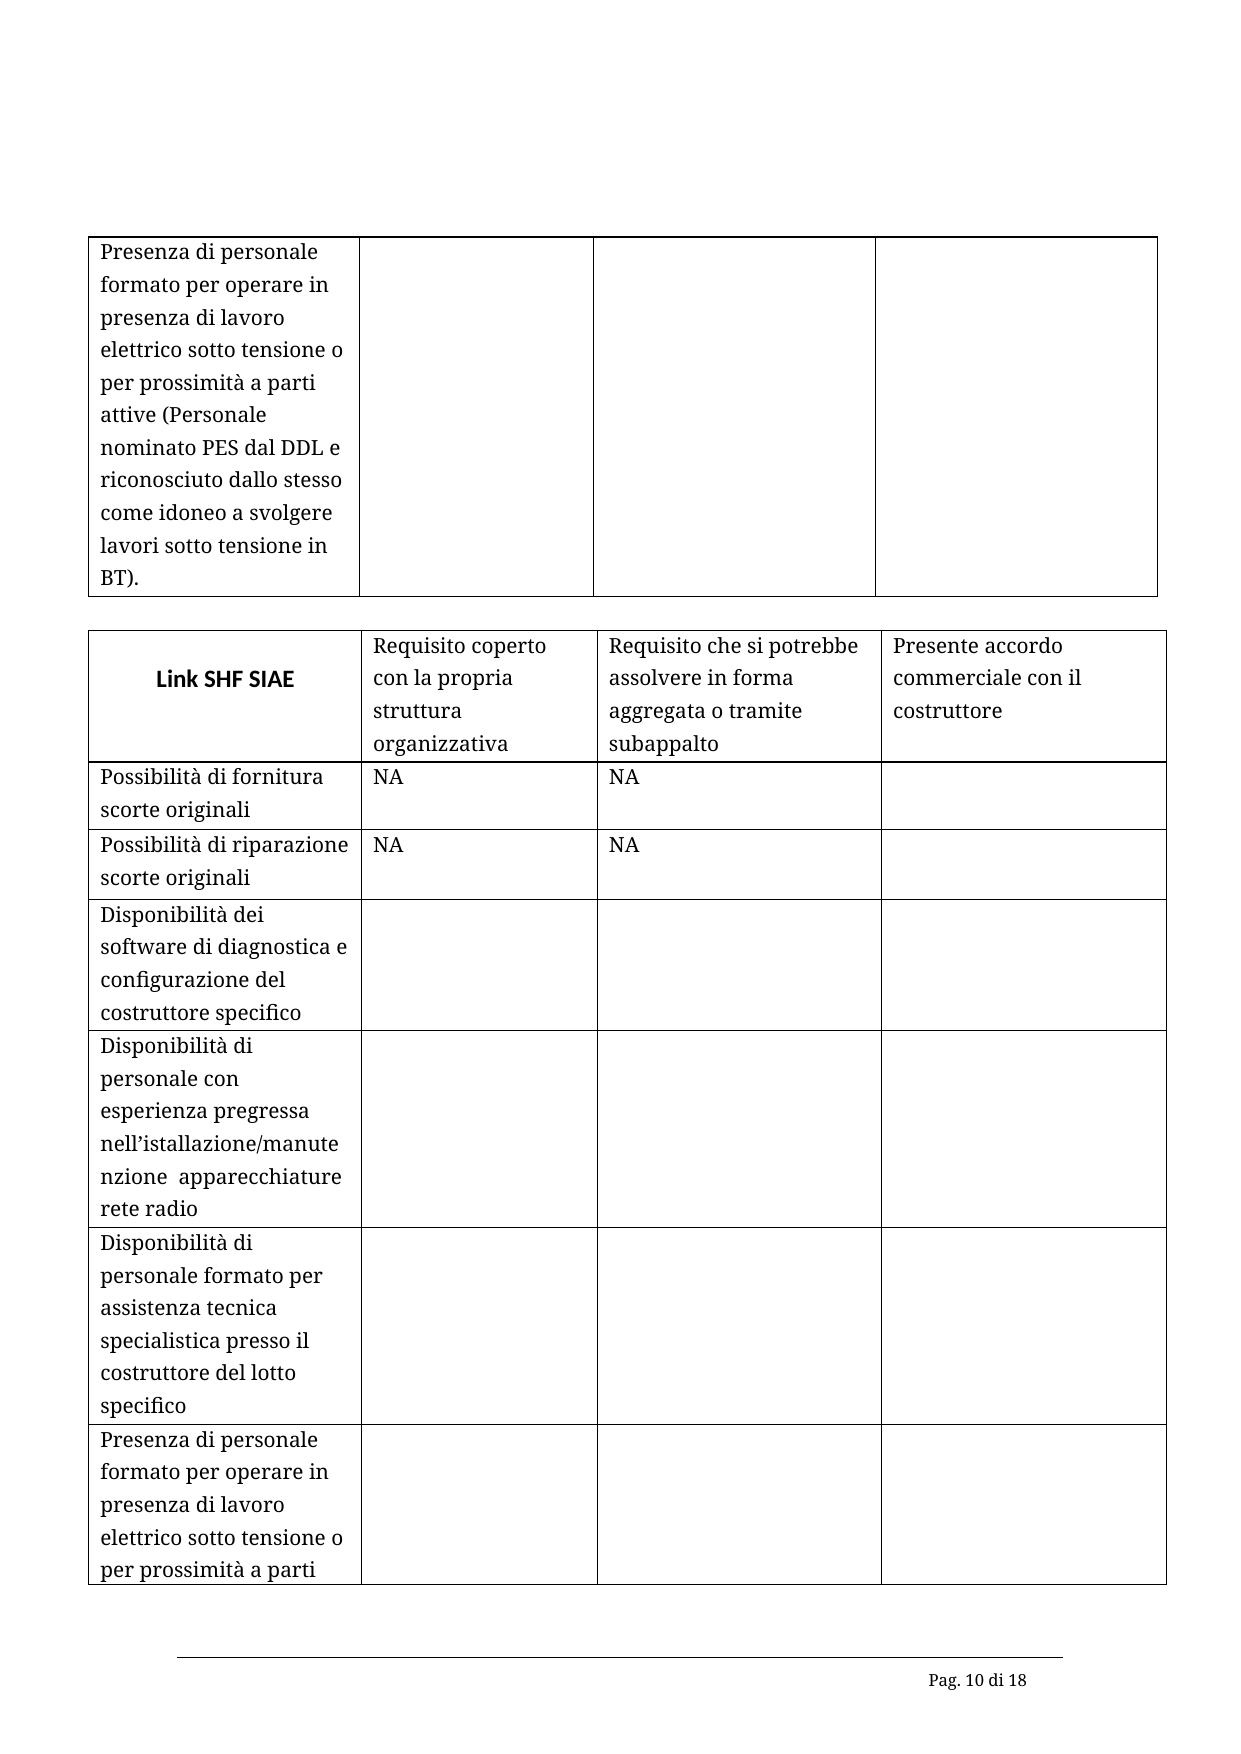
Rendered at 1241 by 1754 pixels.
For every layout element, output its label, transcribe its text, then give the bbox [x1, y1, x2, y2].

table_header Requisito che si potrebbe assolvere in forma aggregata o tramite subappalto [598, 631, 881, 761]
table_cell [882, 1031, 1166, 1227]
table_cell NA [362, 830, 597, 899]
table_cell [598, 1031, 881, 1227]
table_cell Disponibilità di personale formato per assistenza tecnica specialistica presso il costruttore del lotto specifico [89, 1228, 361, 1424]
table_cell [598, 1425, 881, 1584]
table_cell NA [598, 763, 881, 829]
table_cell [598, 900, 881, 1030]
table_header Requisito coperto con la propria struttura organizzativa [362, 631, 597, 761]
table_cell [594, 238, 875, 596]
table_cell NA [598, 830, 881, 899]
table_cell NA [362, 763, 597, 829]
table_header Link SHF SIAE [89, 631, 361, 761]
table_cell [882, 763, 1166, 829]
table_cell [362, 1425, 597, 1584]
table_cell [89, 1425, 361, 1584]
table_cell Possibilità di riparazione scorte originali [89, 830, 361, 899]
table_cell [362, 1228, 597, 1424]
table_cell [882, 900, 1166, 1030]
table_cell [362, 1031, 597, 1227]
table_cell [882, 1228, 1166, 1424]
table_cell [598, 1228, 881, 1424]
table_cell [876, 238, 1157, 596]
table_cell [362, 900, 597, 1030]
table_cell Disponibilità di personale con esperienza pregressa nell’istallazione/manutenzione apparecchiature rete radio [89, 1031, 361, 1227]
table_cell [882, 1425, 1166, 1584]
table_cell Disponibilità dei software di diagnostica e configurazione del costruttore specifico [89, 900, 361, 1030]
table_header Presente accordo commerciale con il costruttore [882, 631, 1166, 761]
table_cell Possibilità di fornitura scorte originali [89, 763, 361, 829]
table_cell [360, 238, 593, 596]
table_cell [882, 830, 1166, 899]
